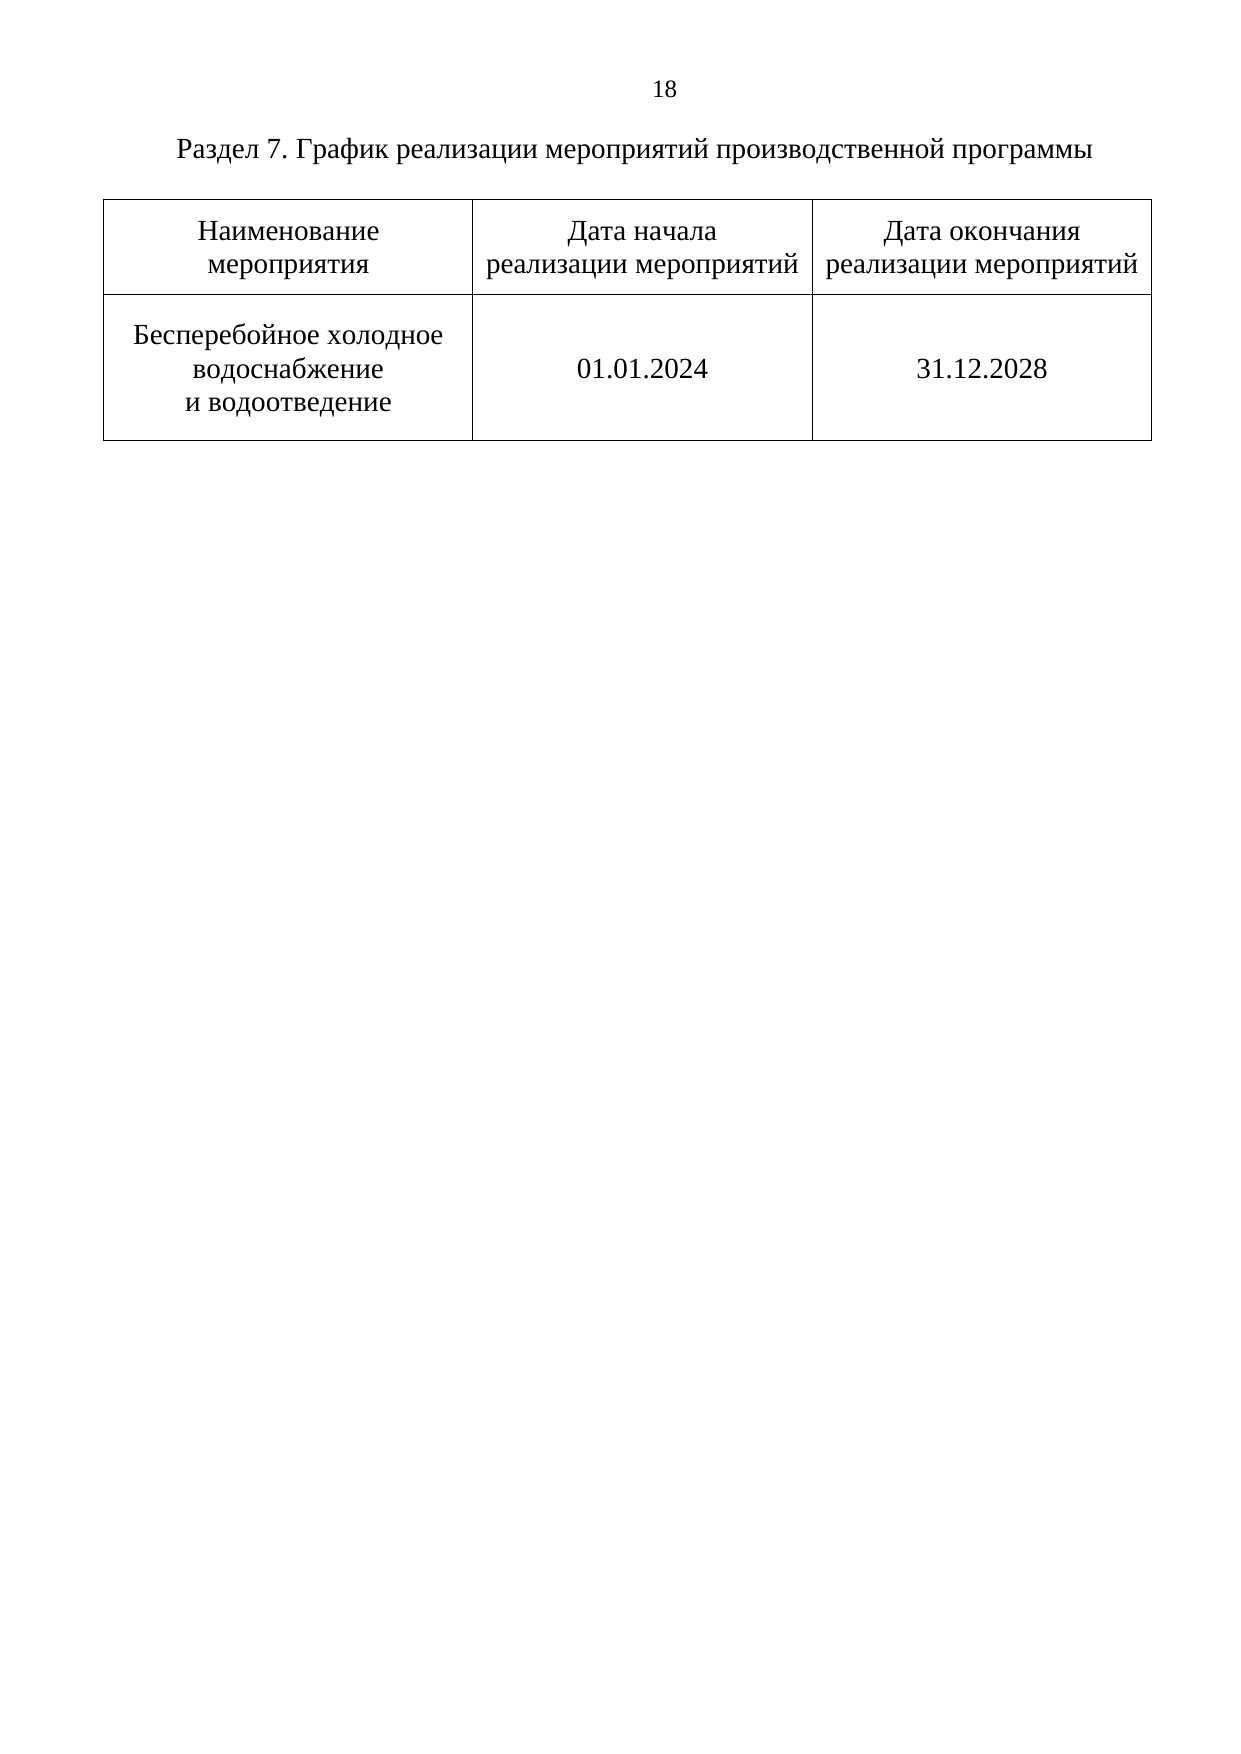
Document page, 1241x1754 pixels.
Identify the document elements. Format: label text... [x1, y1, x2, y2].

table_header Наименование мероприятия [104, 200, 472, 294]
table_header Дата начала реализации мероприятий [473, 200, 812, 294]
table_cell 01.01.2024 [473, 295, 812, 440]
text Раздел 7. График реализации мероприятий производственной программы [103, 131, 1166, 165]
table_cell 31.12.2028 [813, 295, 1151, 440]
table_cell Бесперебойное холодное водоснабжение и водоотведение [104, 295, 472, 440]
table_header Дата окончания реализации мероприятий [813, 200, 1151, 294]
